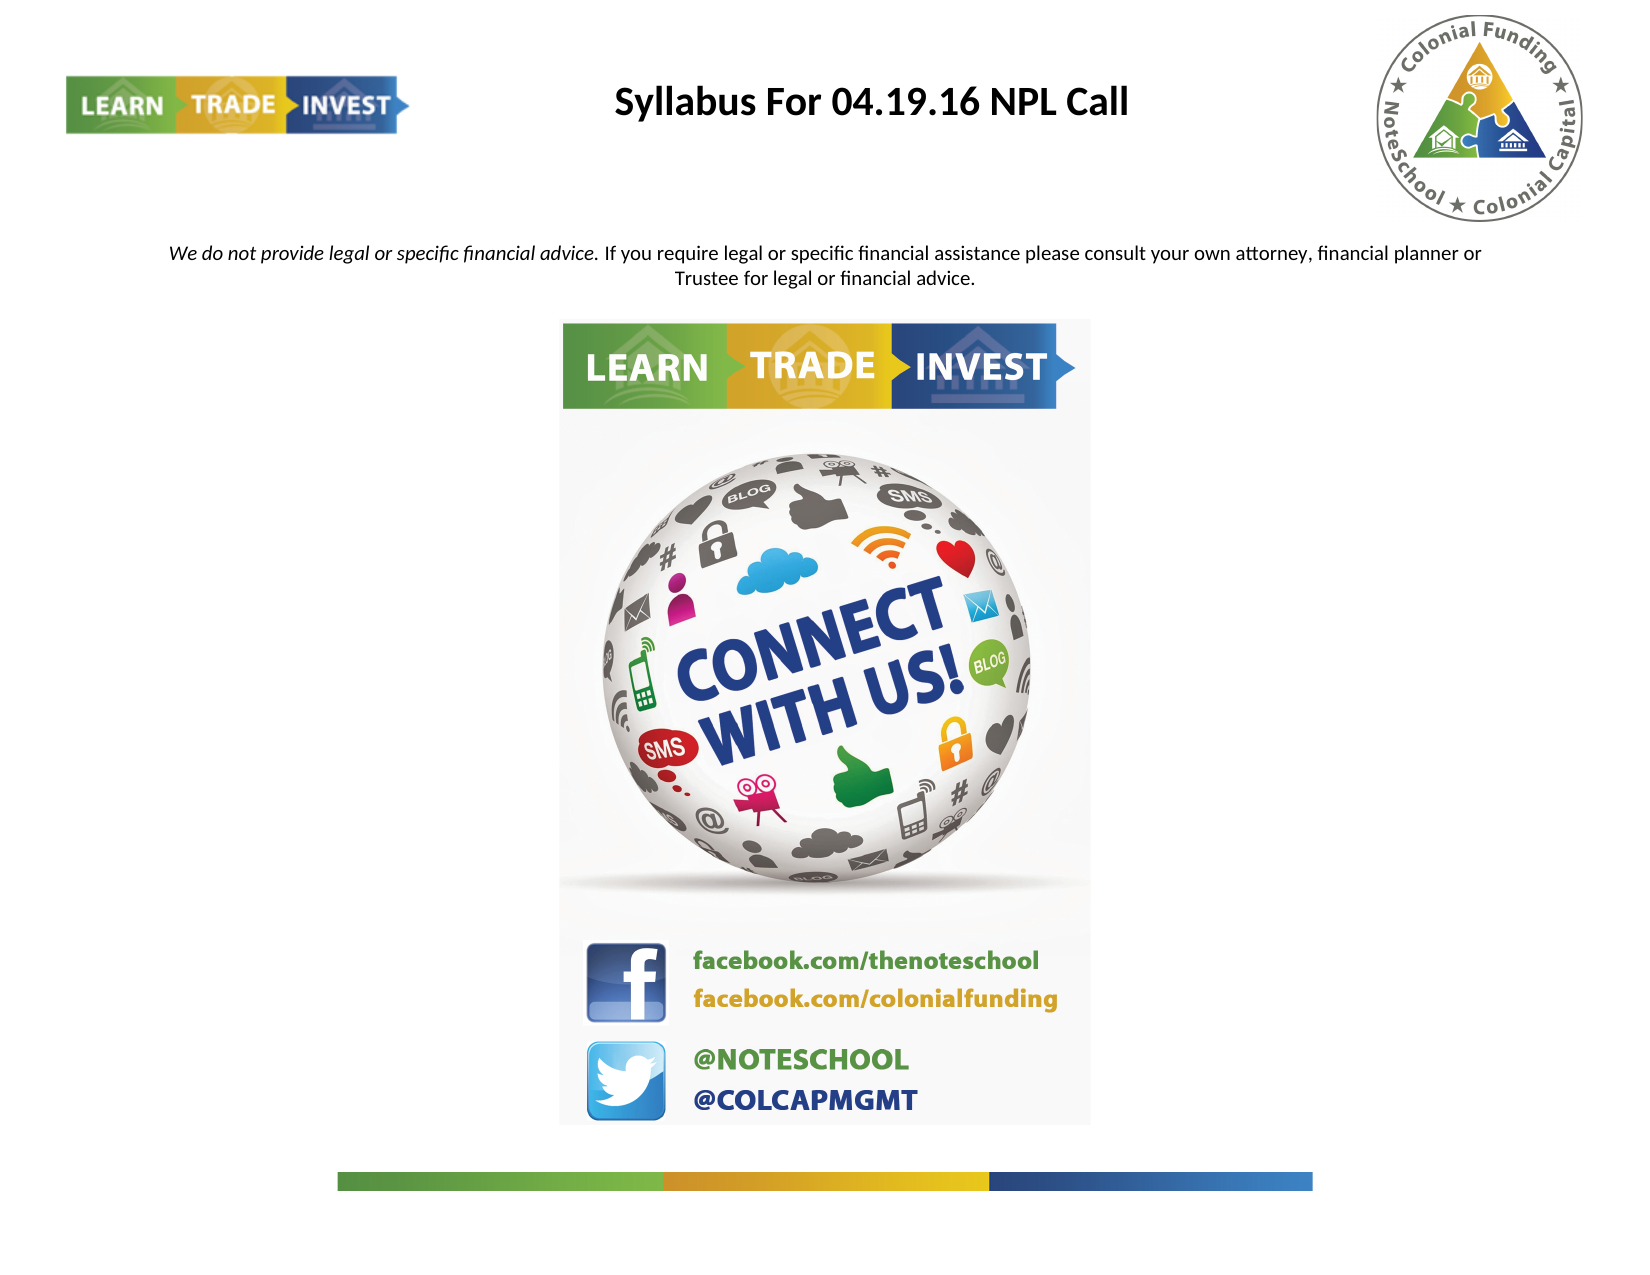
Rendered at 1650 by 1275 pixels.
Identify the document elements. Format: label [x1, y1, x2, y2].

picture [1376, 15, 1583, 222]
picture [337, 1172, 1313, 1191]
picture [42, 47, 434, 159]
